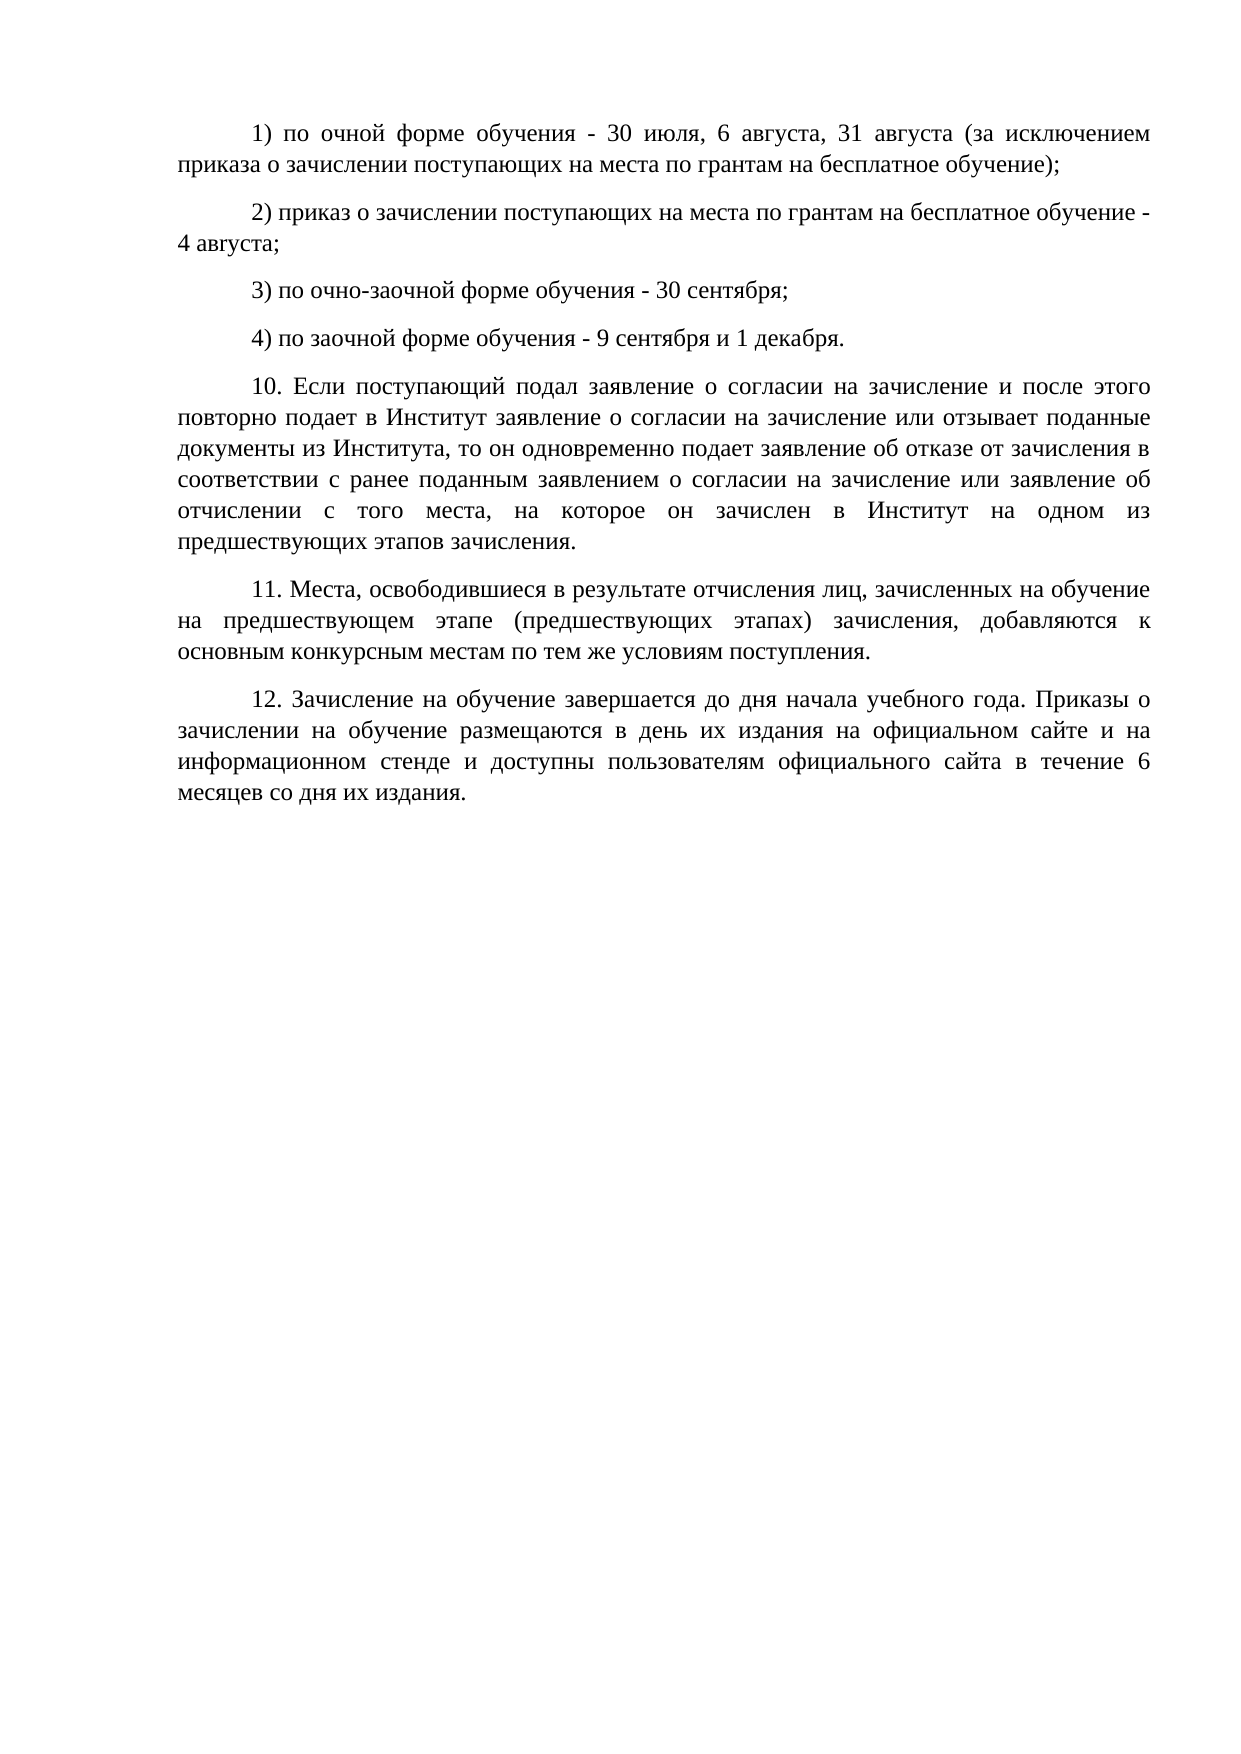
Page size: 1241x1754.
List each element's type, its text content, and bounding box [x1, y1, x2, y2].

text 12. Зачисление на обучение завершается до дня начала учебного года. Приказы о зачислении на обучение размещаются в день их издания на официальном сайте и на информационном стенде и доступны пользователям официального сайта в течение 6 месяцев со дня их издания. [177, 684, 1152, 806]
text 1) по очной форме обучения - 30 июля, 6 августа, 31 авгyста (за исключением приказа о зачислении поступающих на места по грантам на бесплатное обучение); [177, 118, 1152, 178]
text 3) по очно-заочной форме обучения - 30 сентября; [177, 276, 1152, 304]
text 2) приказ о зачислении поступающих на места по грантам на бесплатное обучение - 4 авryста; [177, 197, 1152, 257]
text 10. Если поступающий подал заявление о согласии на зачисление и после этого повторно подает в Институт заявление о согласии на зачисление или отзывает поданные документы из Института, то он одновременно подает заявление об отказе от зачисления в соответствии с ранее поданным заявлением о согласии на зачисление или заявление об отчислении с того места, на которое он зачислен в Институт на одном из предшествующих этапов зачисления. [177, 371, 1152, 555]
text 4) по заочной форме обучения - 9 сентября и 1 декабря. [177, 323, 1152, 352]
text 11. Места, освободившиеся в результате отчисления лиц, зачисленных на обучение на предшествующем этапе (предшествующих этапах) зачисления, добавляются к основным конкурсным местам по тем же условиям поступления. [177, 574, 1152, 665]
